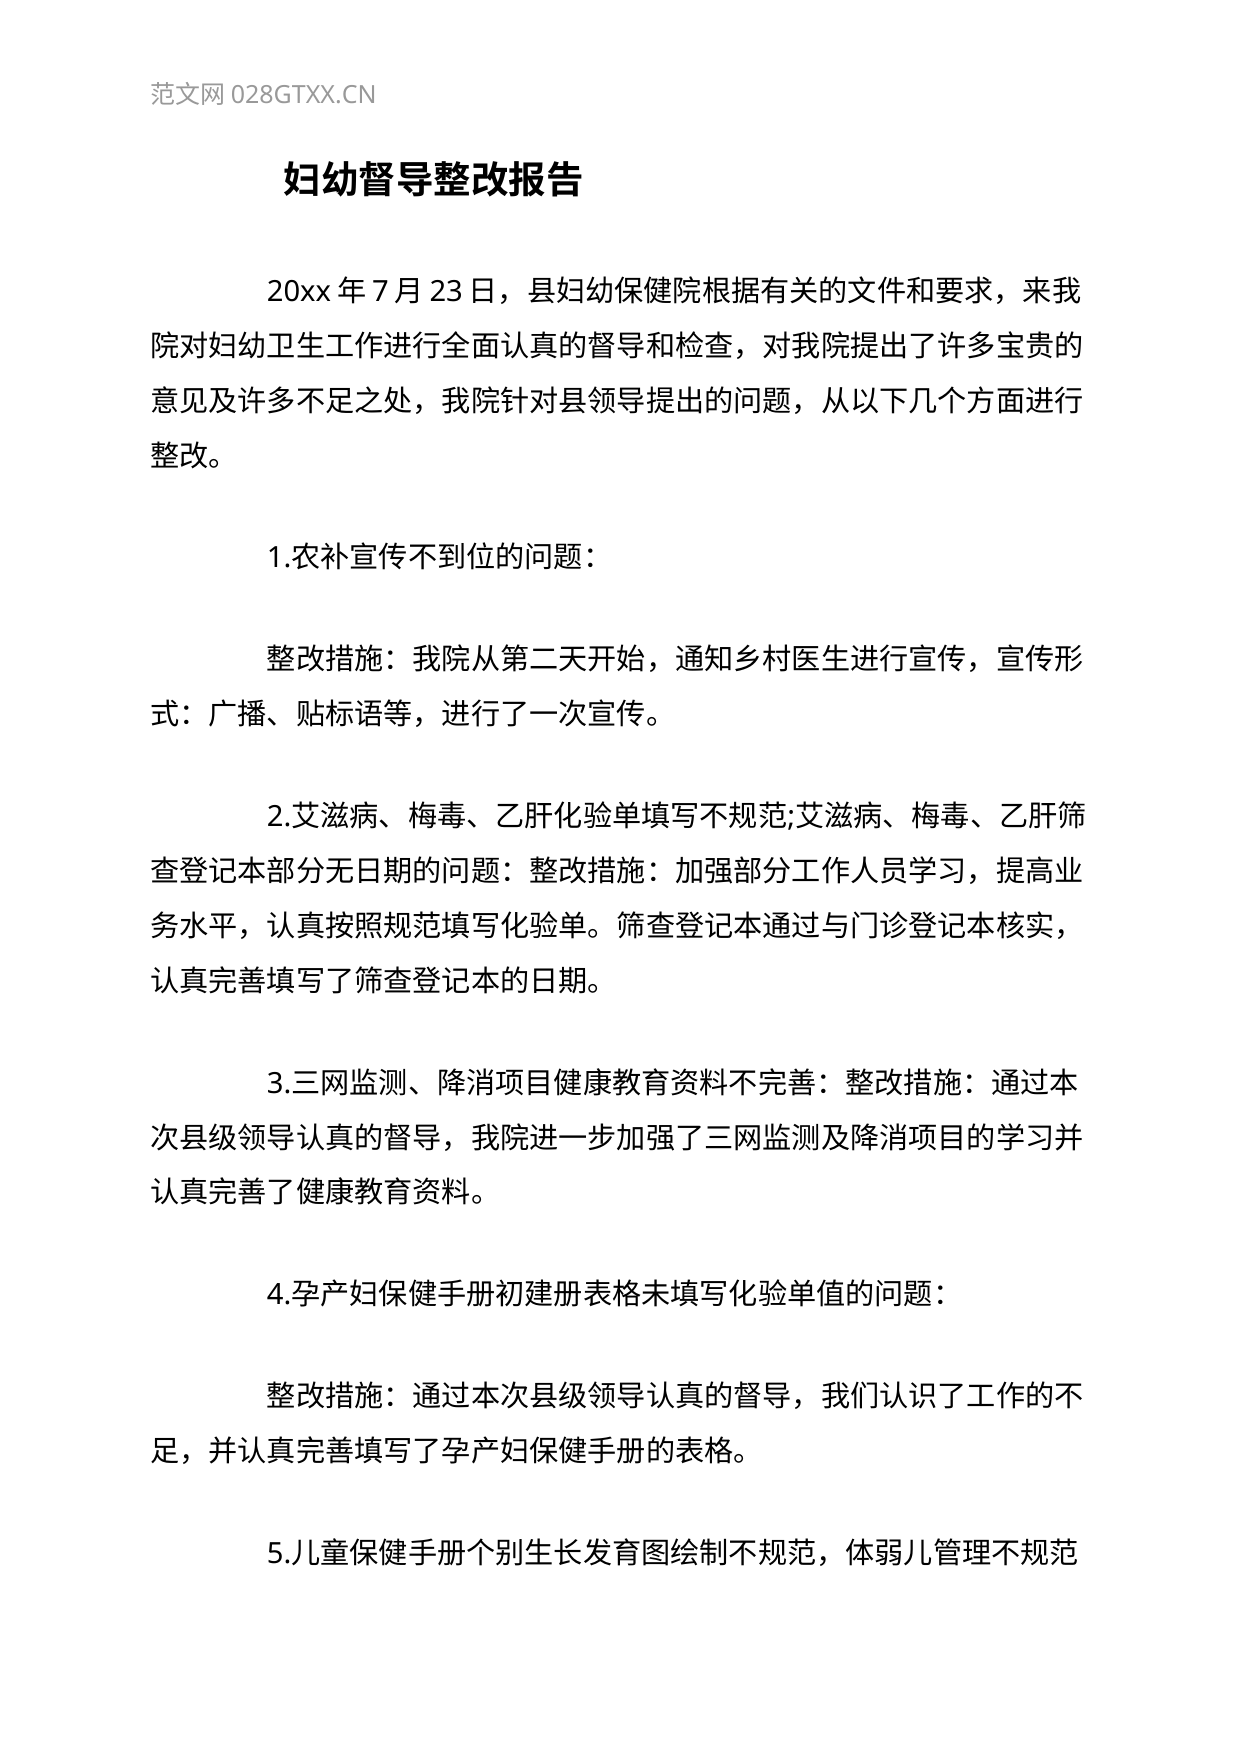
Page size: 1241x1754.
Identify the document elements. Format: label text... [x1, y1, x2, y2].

text 2.艾滋病、梅毒、乙肝化验单填写不规范;艾滋病、梅毒、乙肝筛查登记本部分无日期的问题：整改措施：加强部分工作人员学习，提高业务水平，认真按照规范填写化验单。筛查登记本通过与门诊登记本核实，认真完善填写了筛查登记本的日期。 [150, 793, 1090, 1000]
text 1.农补宣传不到位的问题： [150, 534, 1090, 576]
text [150, 1529, 1090, 1572]
text 妇幼督导整改报告 [150, 150, 1090, 204]
text 整改措施：我院从第二天开始，通知乡村医生进行宣传，宣传形式：广播、贴标语等，进行了一次宣传。 [150, 636, 1090, 733]
text 3.三网监测、降消项目健康教育资料不完善：整改措施：通过本次县级领导认真的督导，我院进一步加强了三网监测及降消项目的学习并认真完善了健康教育资料。 [150, 1059, 1090, 1211]
text 20xx年7月23日，县妇幼保健院根据有关的文件和要求，来我院对妇幼卫生工作进行全面认真的督导和检查，对我院提出了许多宝贵的意见及许多不足之处，我院针对县领导提出的问题，从以下几个方面进行整改。 [150, 267, 1090, 474]
text 4.孕产妇保健手册初建册表格未填写化验单值的问题： [150, 1271, 1090, 1313]
text 整改措施：通过本次县级领导认真的督导，我们认识了工作的不足，并认真完善填写了孕产妇保健手册的表格。 [150, 1373, 1090, 1470]
